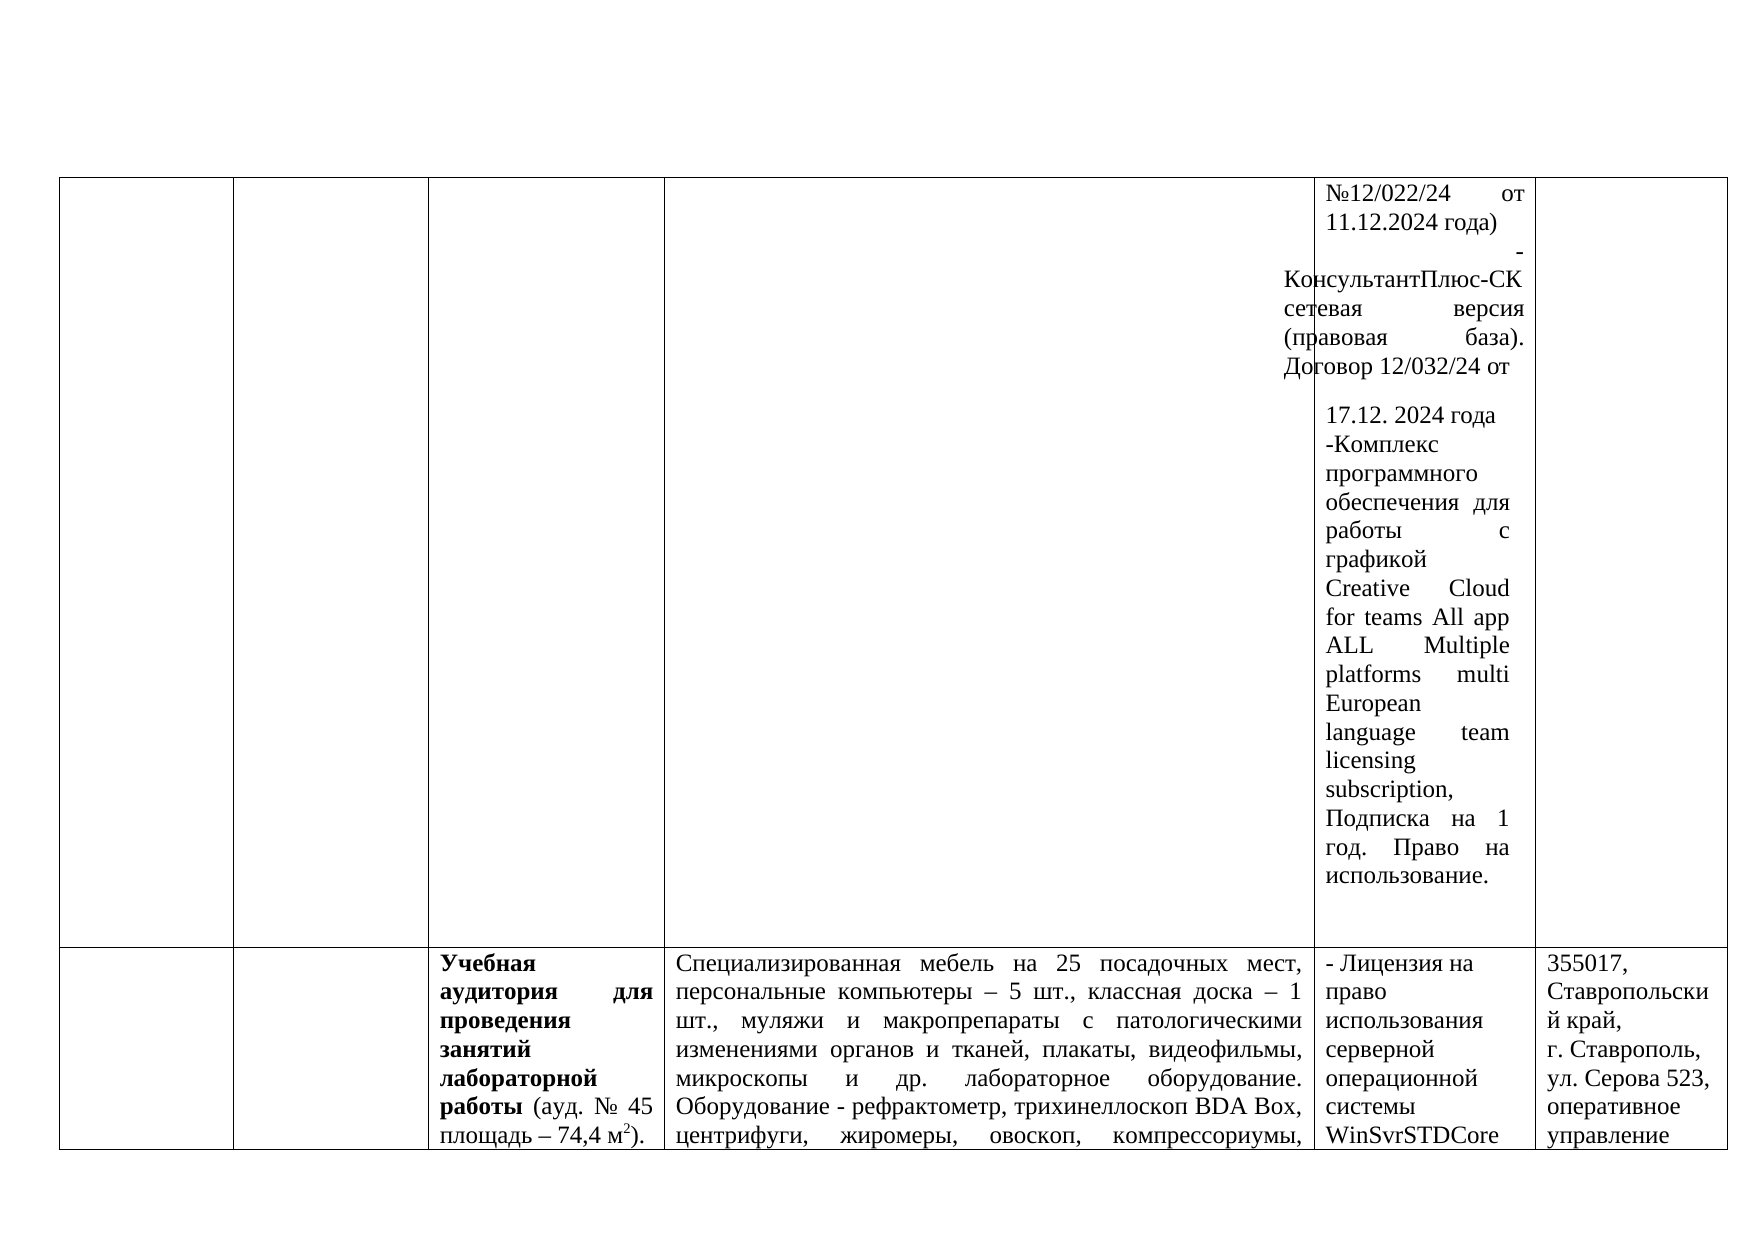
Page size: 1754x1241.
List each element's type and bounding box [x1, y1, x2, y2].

table_cell [1536, 178, 1727, 947]
table_cell [1315, 948, 1535, 1149]
table_cell [665, 948, 1314, 1149]
table_cell [234, 948, 428, 1149]
table_cell [234, 178, 428, 947]
table_cell [665, 178, 1314, 947]
table_cell [60, 948, 233, 1149]
table_cell [60, 178, 233, 947]
table_cell [429, 178, 664, 947]
table_cell [1315, 178, 1535, 947]
table_cell [1536, 948, 1727, 1149]
table_cell [429, 948, 664, 1149]
